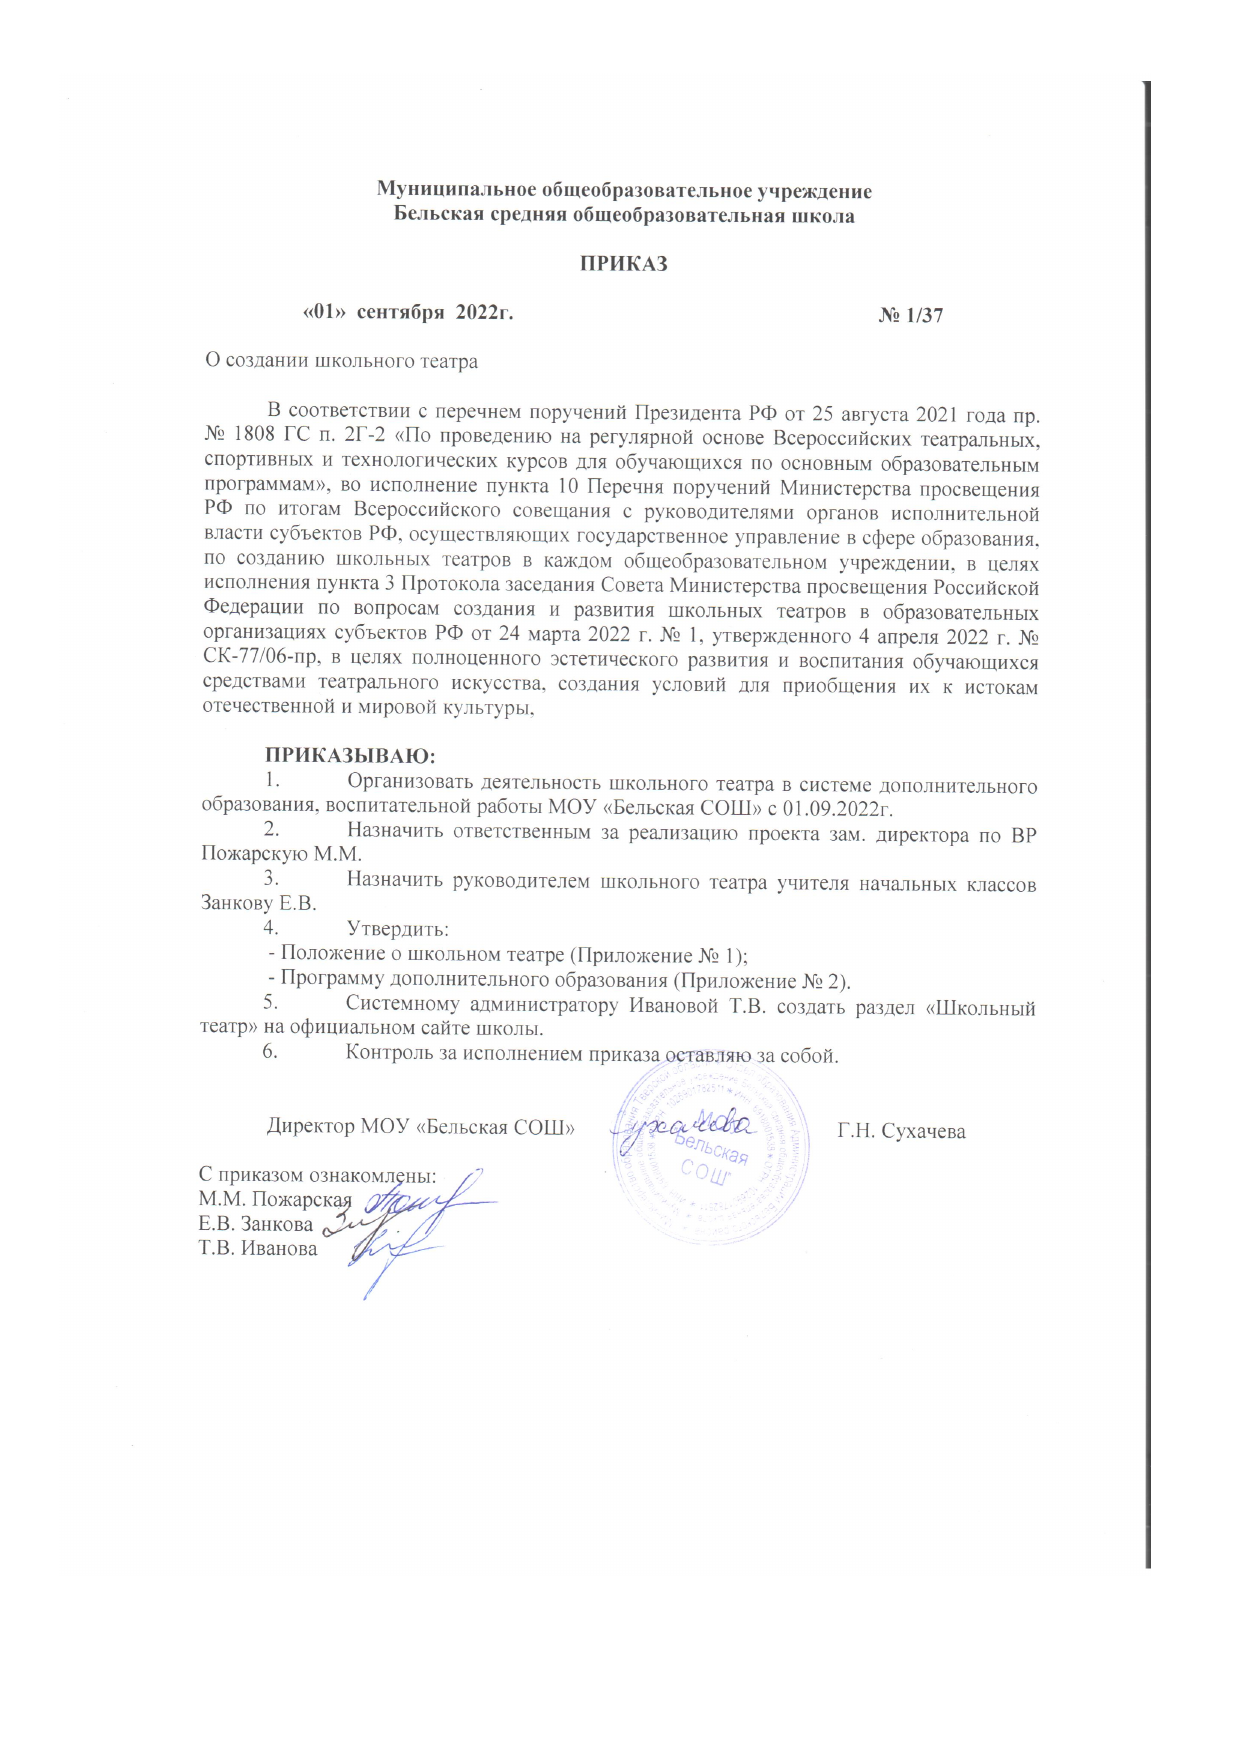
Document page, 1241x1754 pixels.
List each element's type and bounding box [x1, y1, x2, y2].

picture [59, 73, 1151, 1576]
